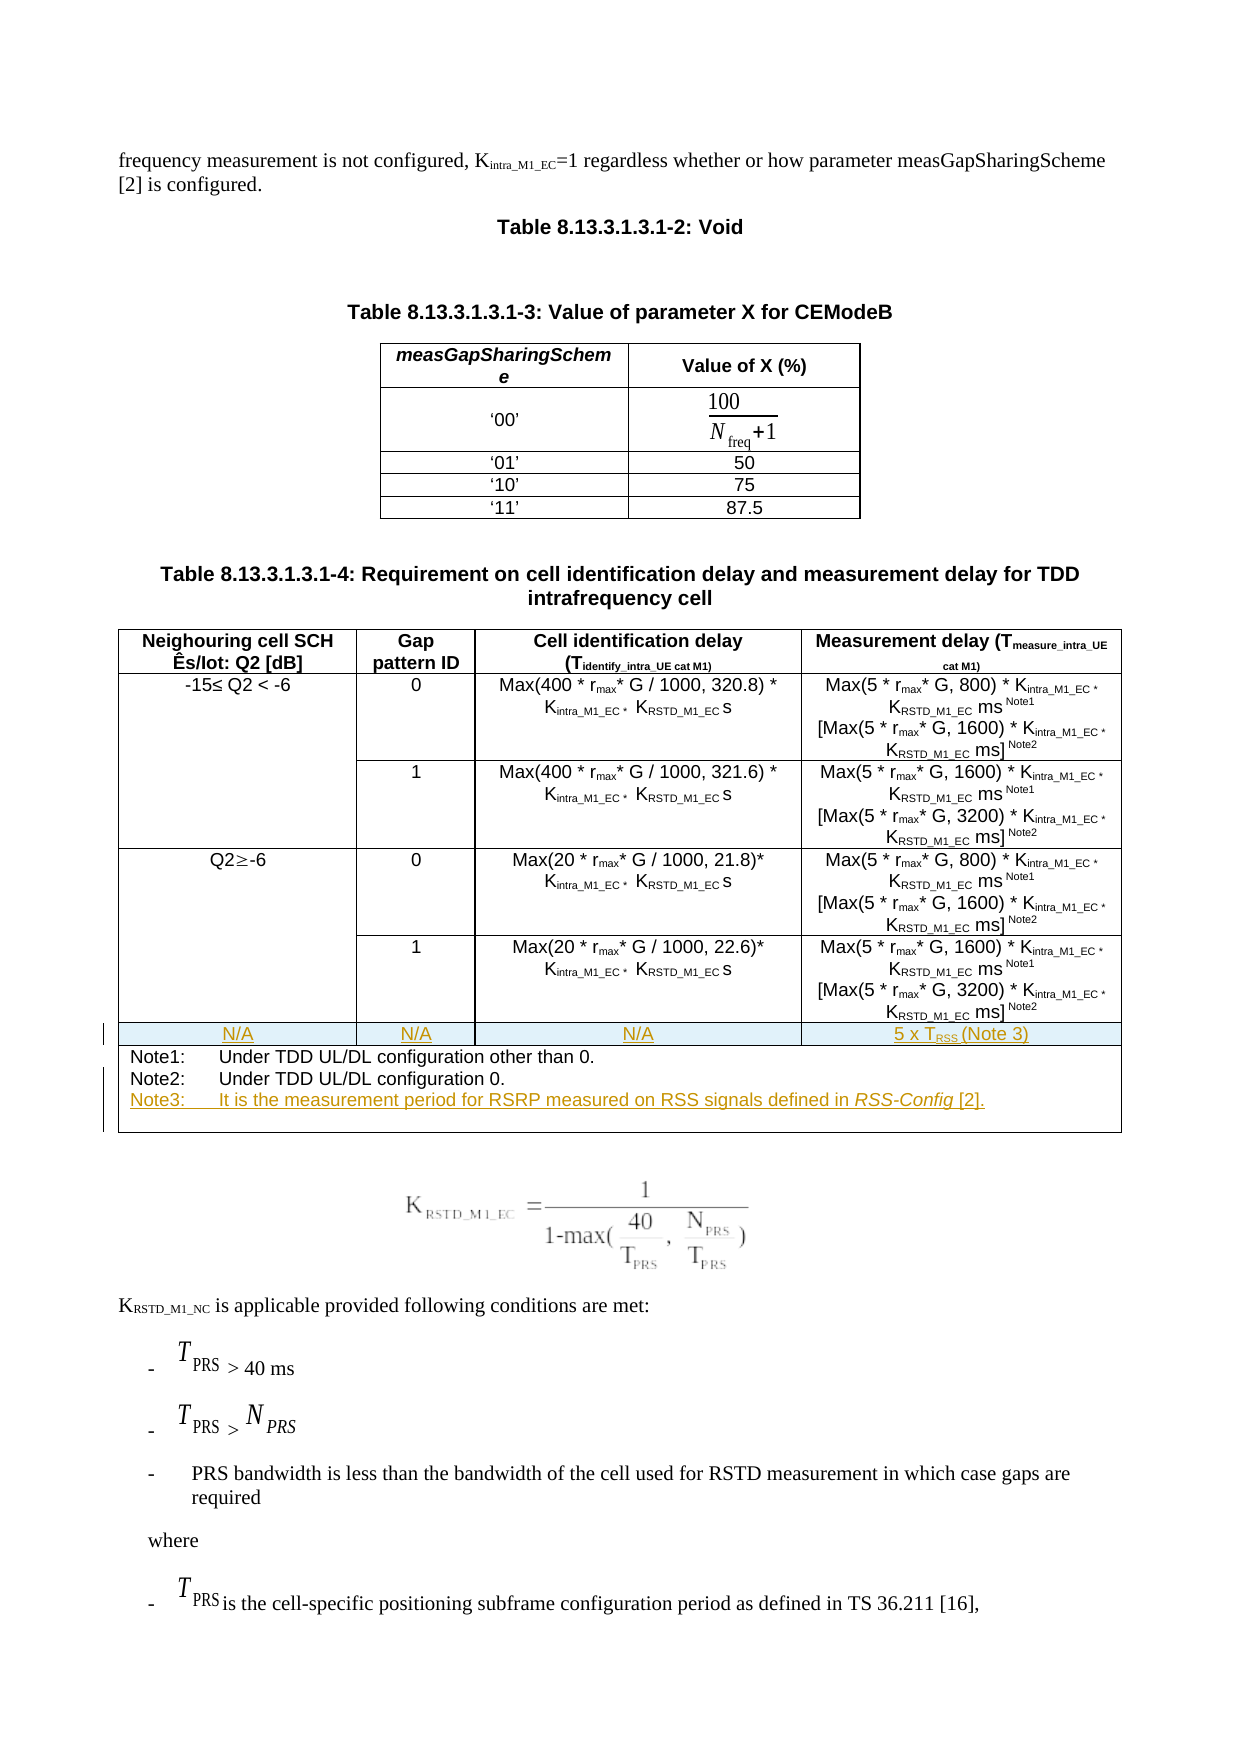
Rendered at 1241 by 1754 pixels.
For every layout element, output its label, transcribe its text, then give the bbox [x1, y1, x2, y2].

table_cell ‘11’ [381, 497, 628, 518]
table_cell Max(5 * rmax* G, 1600) * Kintra_M1_EC * KRSTD_M1_EC ms Note1 [Max(5 * rmax* G, 3200) * Kintra_M1_EC * KRSTD_M1_EC ms] Note2 [802, 761, 1121, 848]
table_cell Max(400 * rmax* G / 1000, 321.6) * Kintra_M1_EC * KRSTD_M1_EC s [476, 761, 801, 848]
table_cell Q2-6 [119, 849, 356, 1022]
text where [148, 1528, 1122, 1552]
table_header Cell identification delay (Tidentify_intra_UE cat M1) [476, 630, 801, 673]
text - > 40 ms [148, 1335, 1122, 1379]
table_cell Max(5 * rmax* G, 800) * Kintra_M1_EC * KRSTD_M1_EC ms Note1 [Max(5 * rmax* G, 1600) * Kintra_M1_EC * KRSTD_M1_EC ms] Note2 [802, 674, 1121, 760]
text Table 8.13.3.1.3.1-3: Value of parameter X for CEModeB [118, 300, 1122, 324]
table_cell 1 [357, 761, 474, 848]
text KRSTD_M1_NC is applicable provided following conditions are met: [118, 1293, 1122, 1317]
table_cell ‘10’ [381, 474, 628, 496]
table_cell [629, 388, 859, 451]
table_header Measurement delay (Tmeasure_intra_UE cat M1) [802, 630, 1121, 673]
text - > [148, 1398, 1122, 1442]
table_cell Max(400 * rmax* G / 1000, 320.8) * Kintra_M1_EC * KRSTD_M1_EC s [476, 674, 801, 760]
table_cell Max(20 * rmax* G / 1000, 21.8)* Kintra_M1_EC * KRSTD_M1_EC s [476, 849, 801, 935]
table_cell Max(5 * rmax* G, 800) * Kintra_M1_EC * KRSTD_M1_EC ms Note1 [Max(5 * rmax* G, 1600) * Kintra_M1_EC * KRSTD_M1_EC ms] Note2 [802, 849, 1121, 935]
table_header Gap pattern ID [357, 630, 474, 673]
table_cell ‘00’ [381, 388, 628, 451]
table_header measGapSharingScheme [381, 344, 628, 387]
table_header Neighouring cell SCH Ês/Iot: Q2 [dB] [119, 630, 356, 673]
table_cell Max(5 * rmax* G, 1600) * Kintra_M1_EC * KRSTD_M1_EC ms Note1 [Max(5 * rmax* G, 3200) * Kintra_M1_EC * KRSTD_M1_EC ms] Note2 [802, 936, 1121, 1022]
table_cell 87.5 [629, 497, 859, 518]
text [118, 148, 1122, 196]
text - is the cell-specific positioning subframe configuration period as defined in TS 36.211 [16], [148, 1571, 1122, 1615]
table_header Value of X (%) [629, 344, 859, 387]
table_cell 0 [357, 674, 474, 760]
table_cell Note1: Under TDD UL/DL configuration other than 0. Note2: Under TDD UL/DL configuration 0. [119, 1046, 1121, 1132]
list PRS bandwidth is less than the bandwidth of the cell used for RSTD measurement in which case gaps are required [148, 1461, 1122, 1509]
text Table 8.13.3.1.3.1-4: Requirement on cell identification delay and measurement delay for TDD intrafrequency cell [118, 562, 1122, 610]
table_cell 0 [357, 849, 474, 935]
table_cell Max(20 * rmax* G / 1000, 22.6)* Kintra_M1_EC * KRSTD_M1_EC s [476, 936, 801, 1022]
table_cell 1 [357, 936, 474, 1022]
table_cell -15≤ Q2 < -6 [119, 674, 356, 848]
text Table 8.13.3.1.3.1-2: Void [118, 214, 1122, 238]
table_cell 50 [629, 452, 859, 473]
table_cell ‘01’ [381, 452, 628, 473]
table_cell 75 [629, 474, 859, 496]
